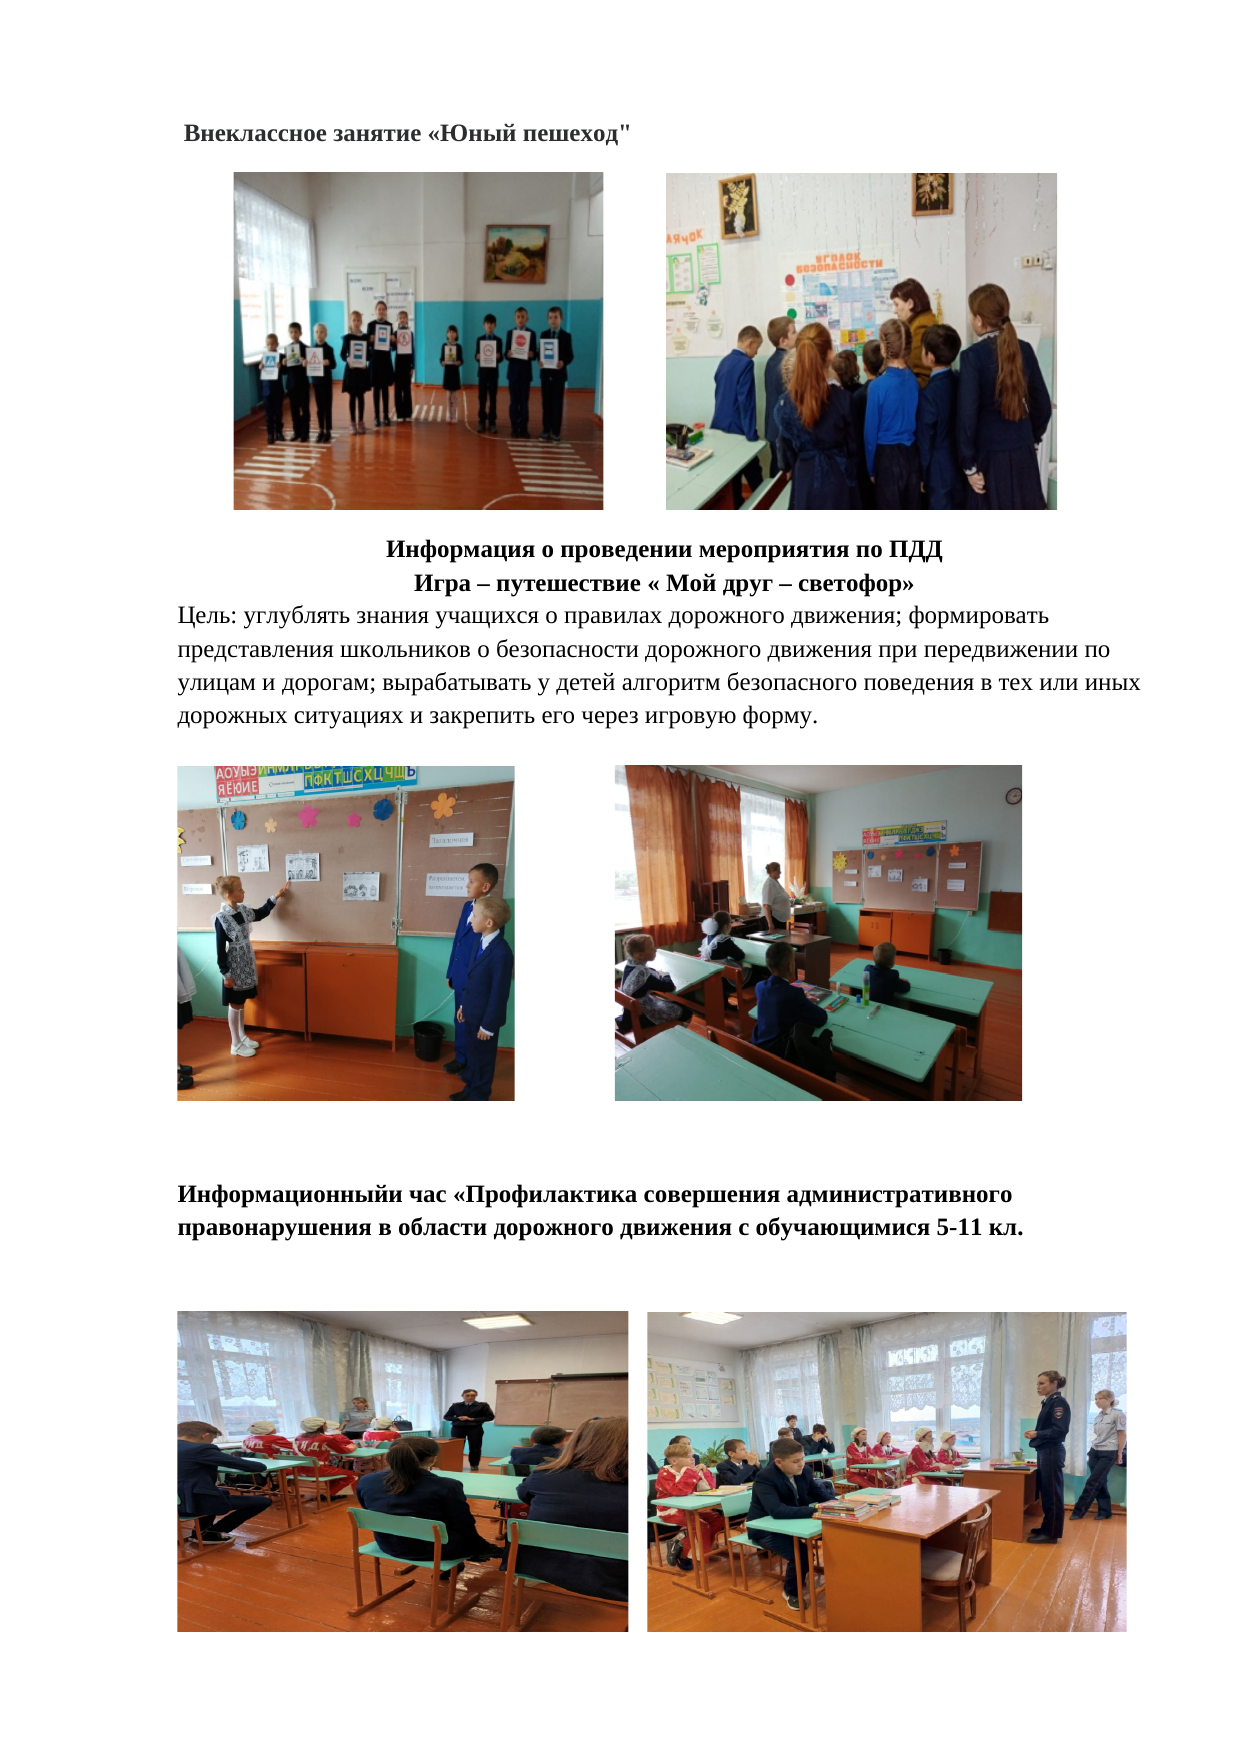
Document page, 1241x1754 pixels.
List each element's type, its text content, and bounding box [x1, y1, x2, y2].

picture [177, 766, 515, 1101]
picture [233, 172, 604, 510]
picture [177, 1311, 629, 1632]
text Игра – путешествие « Мой друг – светофор» [177, 568, 1152, 596]
text Внеклассное занятие «Юный пешеход" [177, 118, 1152, 147]
text Информация о проведении мероприятия по ПДД [177, 534, 1152, 563]
picture [647, 1312, 1127, 1632]
picture [666, 173, 1058, 510]
text Информационныйи час «Профилактика совершения административного правонарушения в области дорожного движения с обучающимися 5-11 кл. [177, 1179, 1152, 1241]
picture [614, 765, 1023, 1101]
text Цель: углублять знания учащихся о правилах дорожного движения; формировать представления школьников о безопасности дорожного движения при передвижении по улицам и дорогам; вырабатывать у детей алгоритм безопасного поведения в тех или иных дорожных ситуациях и закрепить его через игровую форму. [177, 601, 1152, 728]
